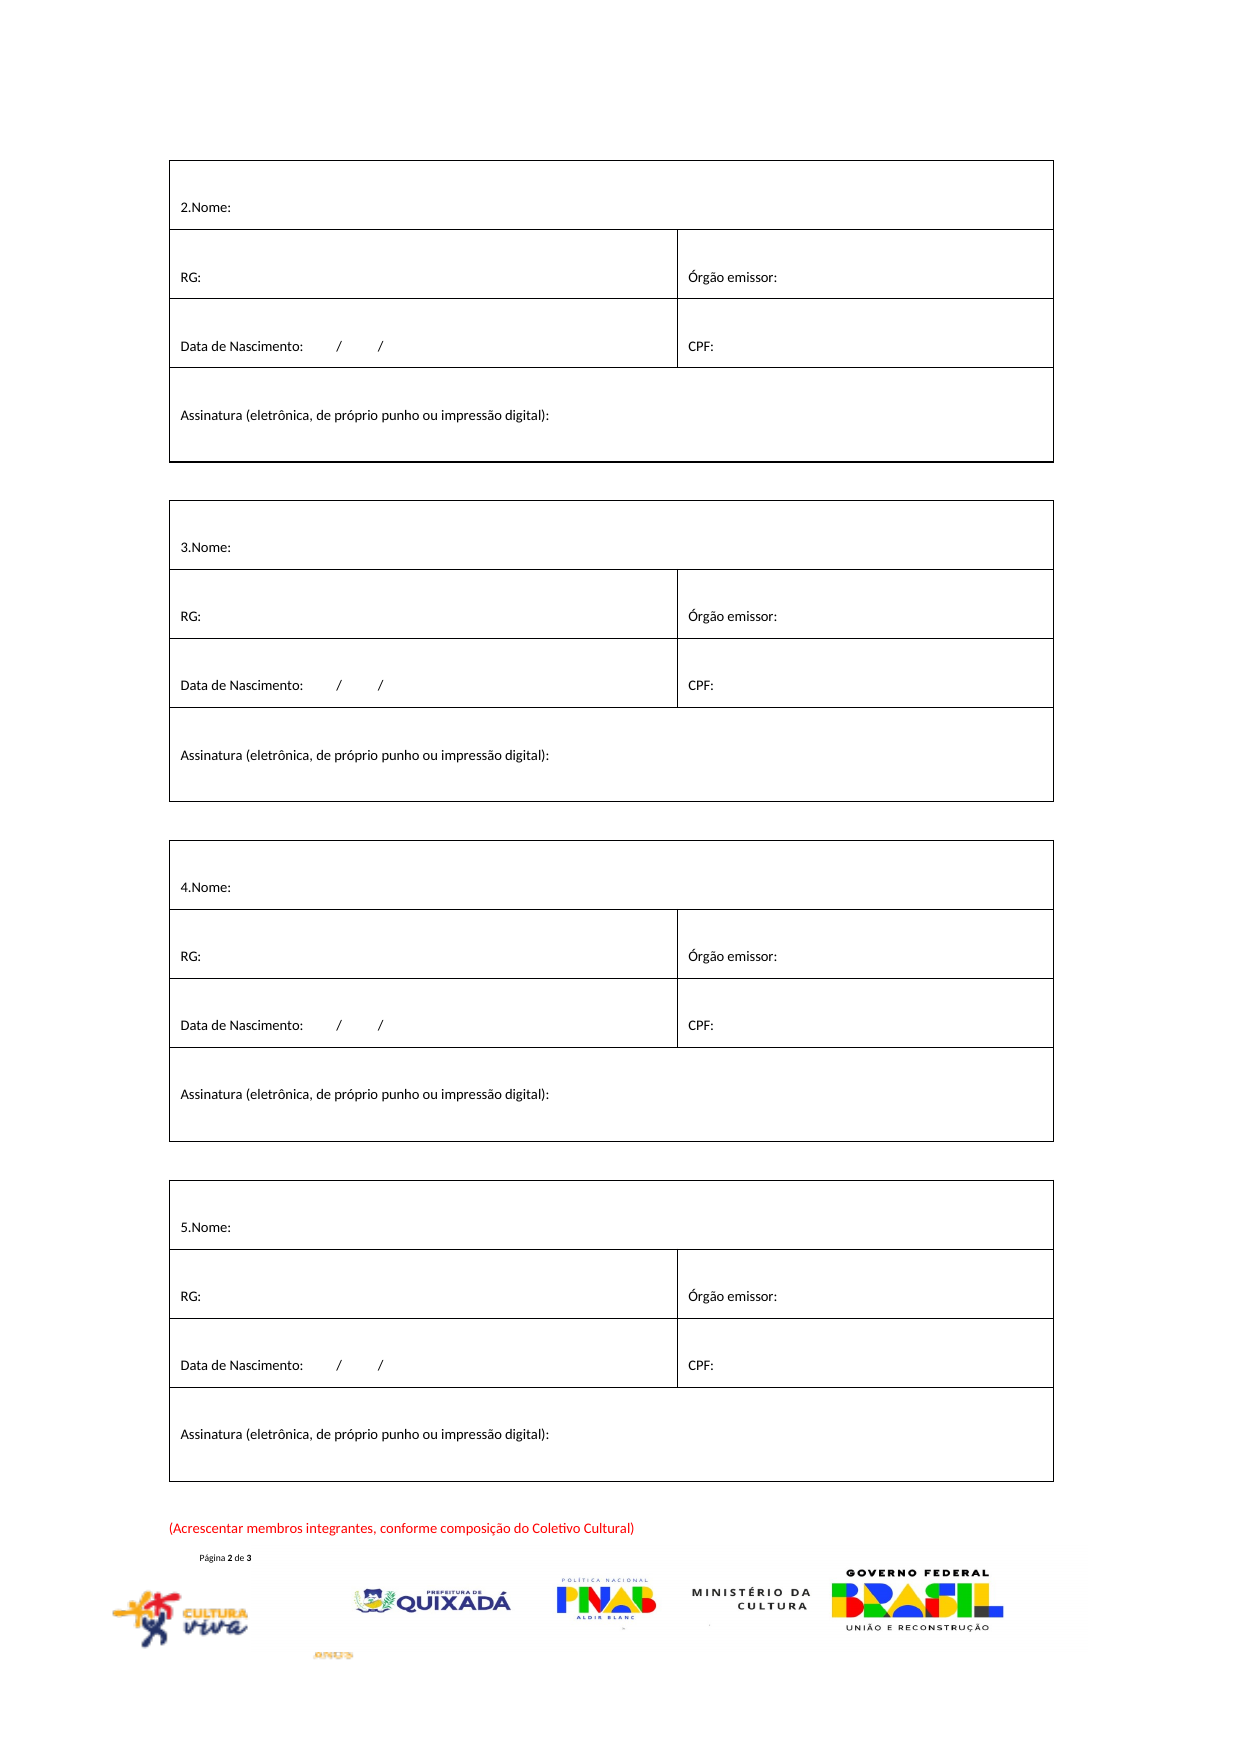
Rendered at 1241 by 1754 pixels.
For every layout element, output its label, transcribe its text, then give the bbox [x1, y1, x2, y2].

table_header 5.Nome: [170, 1181, 1053, 1248]
table_cell Órgão emissor: [678, 910, 1053, 978]
table_cell Data de Nascimento: / / [170, 299, 677, 367]
table_header 2.Nome: [170, 161, 1053, 229]
table_header 3.Nome: [170, 501, 1053, 569]
table_cell Órgão emissor: [678, 1250, 1053, 1318]
table_cell RG: [170, 230, 677, 298]
table_cell CPF: [678, 299, 1053, 367]
table_cell Órgão emissor: [678, 570, 1053, 638]
table_cell RG: [170, 570, 677, 638]
table_cell CPF: [678, 1319, 1053, 1387]
table_cell Data de Nascimento: / / [170, 639, 677, 707]
table_header 4.Nome: [170, 841, 1053, 909]
table_cell CPF: [678, 979, 1053, 1047]
table_cell Assinatura (eletrônica, de próprio punho ou impressão digital): [170, 708, 1053, 801]
table_cell Assinatura (eletrônica, de próprio punho ou impressão digital): [170, 1388, 1053, 1481]
table_cell Assinatura (eletrônica, de próprio punho ou impressão digital): [170, 1048, 1053, 1141]
table_cell RG: [170, 1250, 677, 1318]
table_cell Data de Nascimento: / / [170, 979, 677, 1047]
text (Acrescentar membros integrantes, conforme composição do Coletivo Cultural) [168, 1507, 1087, 1537]
picture [62, 1543, 1088, 1684]
table_cell RG: [170, 910, 677, 978]
table_cell Assinatura (eletrônica, de próprio punho ou impressão digital): [170, 368, 1053, 461]
table_cell Data de Nascimento: / / [170, 1319, 677, 1387]
table_cell CPF: [678, 639, 1053, 707]
table_cell Órgão emissor: [678, 230, 1053, 298]
